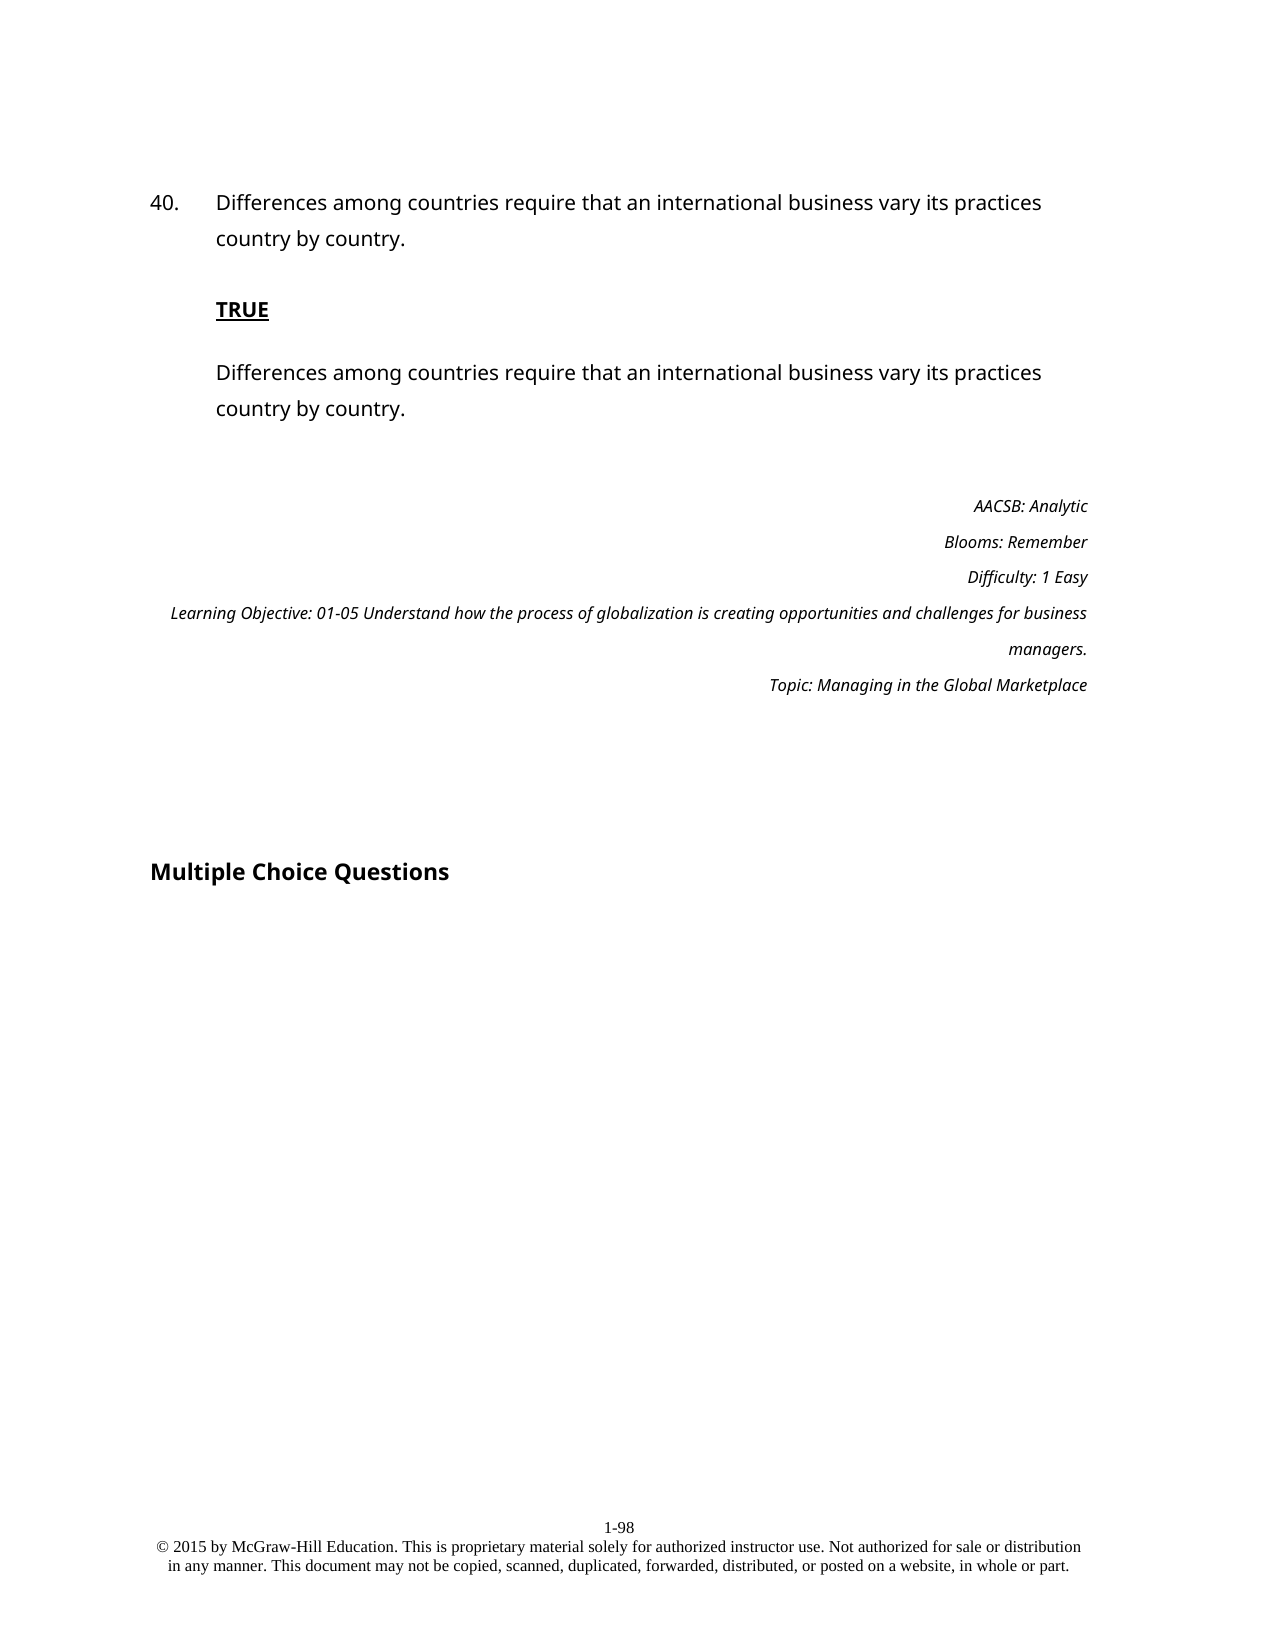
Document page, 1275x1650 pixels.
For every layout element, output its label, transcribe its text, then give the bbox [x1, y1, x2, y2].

table_header Differences among countries require that an international business vary its practices country by country. TRUE Differences among countries require that an international business vary its practices country by country. [216, 187, 1087, 455]
text Multiple Choice Questions [150, 799, 1087, 974]
table_header 40. [150, 187, 216, 455]
